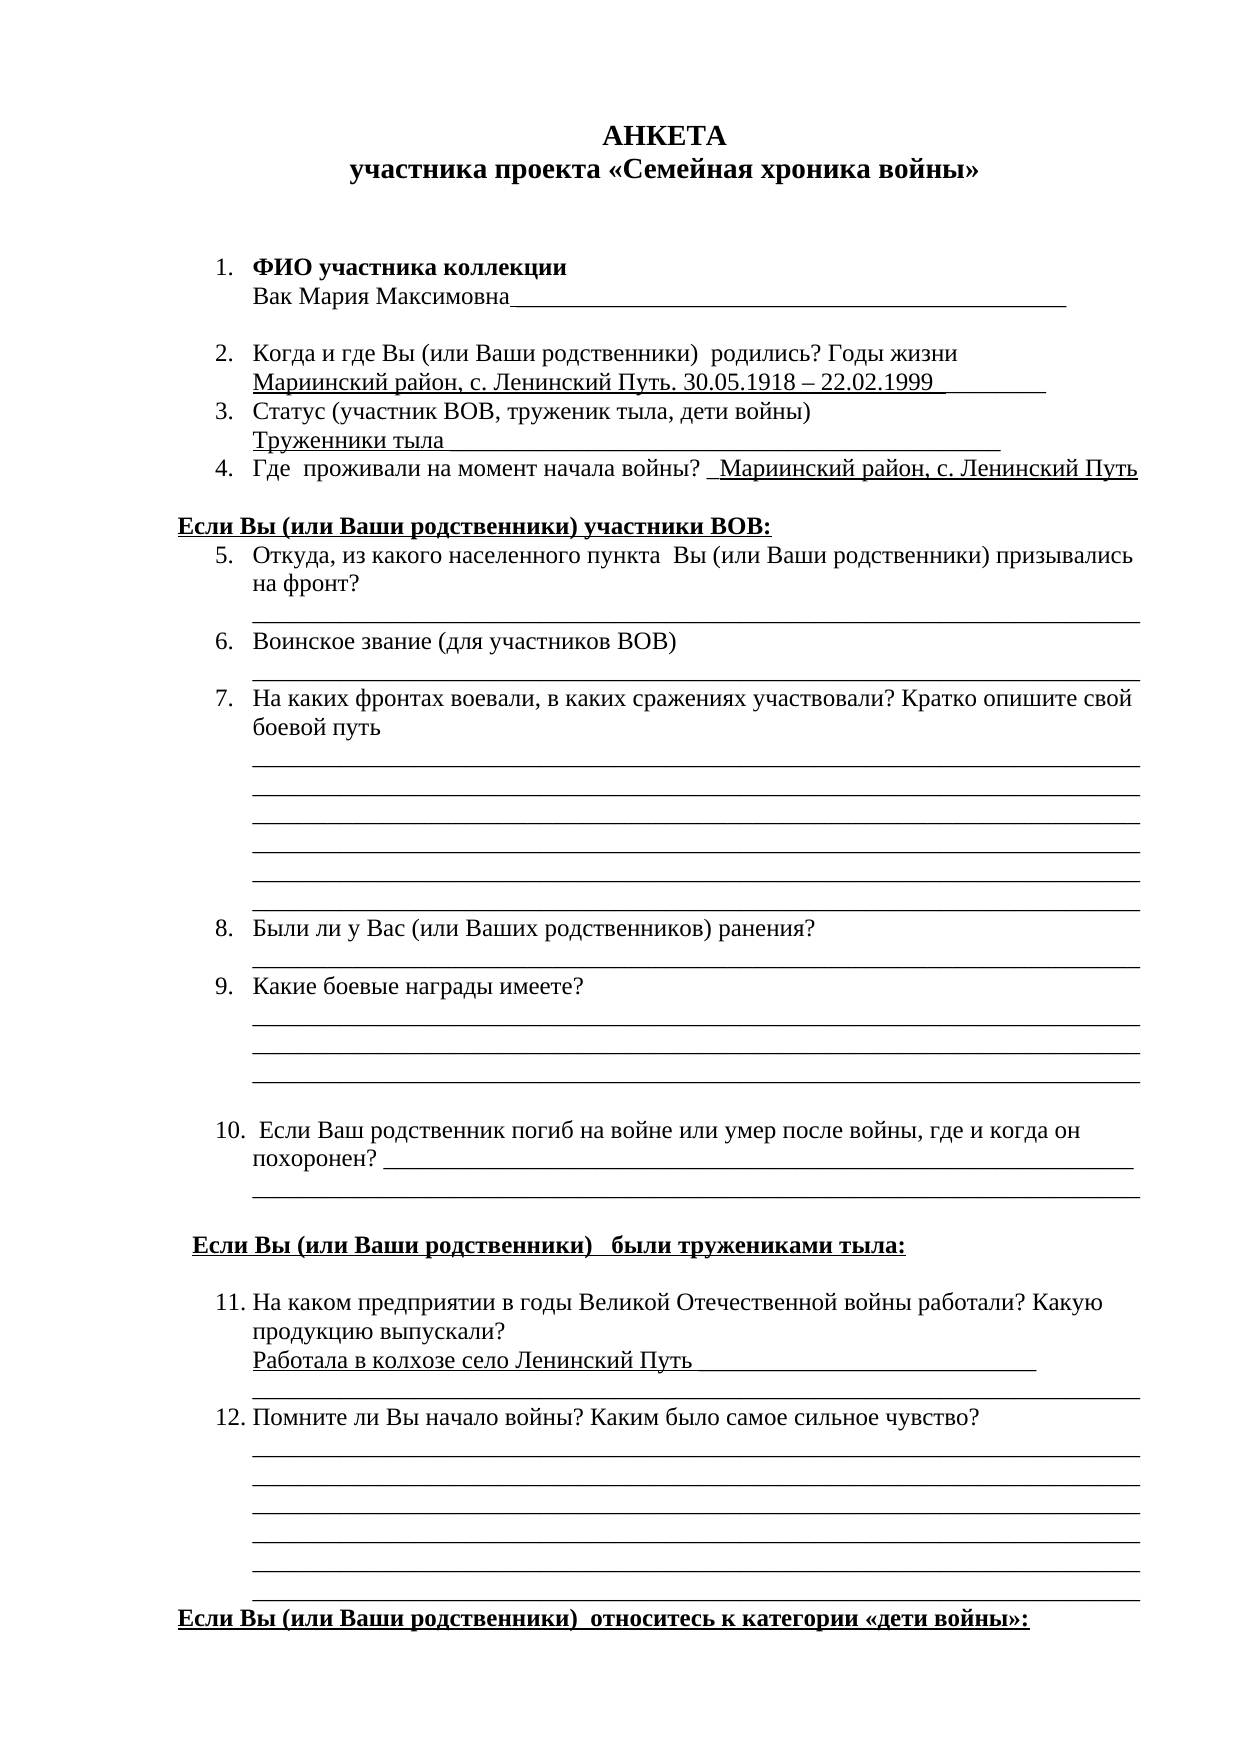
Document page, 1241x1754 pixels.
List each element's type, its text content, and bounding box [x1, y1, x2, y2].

text ______________________________________________________________________________________________________________________________________________ [252, 741, 1152, 798]
text _______________________________________________________________________ [252, 856, 1152, 885]
list На каких фронтах воевали, в каких сражениях участвовали? Кратко опишите свой боевой путь [215, 683, 1152, 741]
list Помните ли Вы начало войны? Каким было самое сильное чувство? [215, 1402, 1152, 1431]
list Когда и где Вы (или Ваши родственники) родились? Годы жизни [215, 338, 1152, 367]
list Статус (участник ВОВ, труженик тыла, дети войны) [215, 396, 1152, 425]
text _______________________________________________________________________ [252, 597, 1152, 626]
text участника проекта «Семейная хроника войны» [177, 152, 1152, 185]
list Какие боевые награды имеете? [215, 971, 1152, 1000]
text АНКЕТА [177, 118, 1152, 152]
text ______________________________________________________________________________________________________________________________________________ [252, 1488, 1152, 1546]
list _______________________________________________________________________ [252, 1172, 1152, 1201]
list ФИО участника коллекции [215, 252, 1152, 281]
list Были ли у Вас (или Ваших родственников) ранения? [215, 913, 1152, 942]
list ______________________________________________________________________________________________________________________________________________ [252, 1431, 1152, 1488]
text _______________________________________________________________________ [252, 798, 1152, 827]
text _______________________________________________________________________ [252, 885, 1152, 913]
list Воинское звание (для участников ВОВ) [215, 626, 1152, 655]
text Если Вы (или Ваши родственники) участники ВОВ: [177, 511, 1152, 540]
text _______________________________________________________________________ [252, 1575, 1152, 1603]
text _______________________________________________________________________ [252, 1057, 1152, 1086]
text Вак Мария Максимовна ____________________________________________ [252, 281, 1152, 310]
list Если Вы (или Ваши родственники) были тружениками тыла: [192, 1230, 1152, 1258]
list Если Ваш родственник погиб на войне или умер после войны, где и когда он похоронен? ____________________________________________________________ [215, 1115, 1152, 1172]
list _______________________________________________________________________ [252, 1373, 1152, 1402]
text Мариинский район, с. Ленинский Путь. 30.05.1918 – 22.02.1999 ________ [252, 367, 1152, 396]
text _______________________________________________________________________ [252, 1000, 1152, 1028]
text Если Вы (или Ваши родственники) относитесь к категории «дети войны»: [177, 1603, 1152, 1632]
list Откуда, из какого населенного пункта Вы (или Ваши родственники) призывались на фронт? [215, 540, 1152, 597]
text _______________________________________________________________________ [252, 1546, 1152, 1575]
list На каком предприятии в годы Великой Отечественной войны работали? Какую продукцию выпускали? [215, 1287, 1152, 1345]
list _______________________________________________________________________ [252, 655, 1152, 683]
text _______________________________________________________________________ [252, 1028, 1152, 1057]
text _______________________________________________________________________ [252, 942, 1152, 971]
text _______________________________________________________________________ [252, 827, 1152, 856]
list Работала в колхозе село Ленинский Путь ___________________________ [252, 1345, 1152, 1373]
list Где проживали на момент начала войны? _Мариинский район, с. Ленинский Путь [215, 453, 1152, 482]
text Труженники тыла ____________________________________________ [252, 425, 1152, 453]
